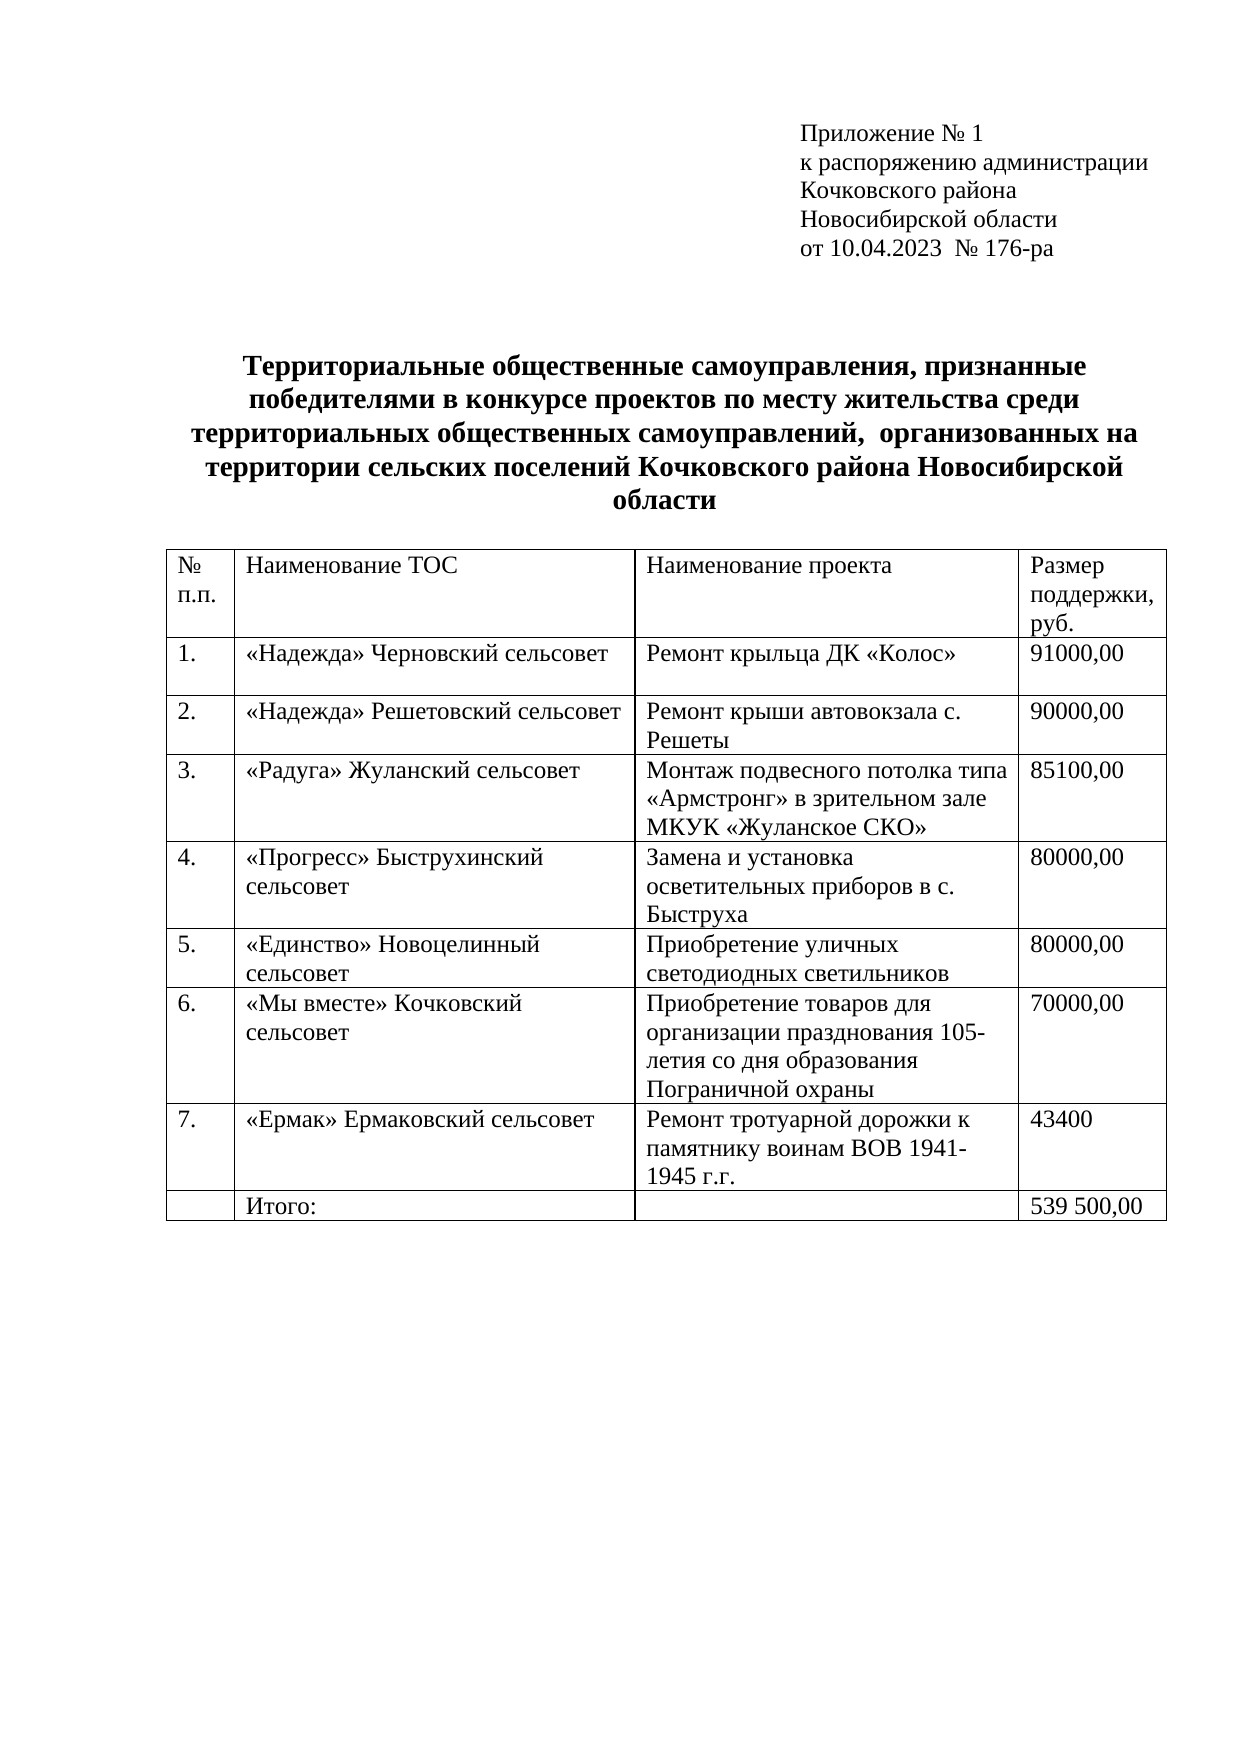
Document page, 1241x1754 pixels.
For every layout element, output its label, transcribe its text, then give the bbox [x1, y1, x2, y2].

table_cell Приобретение товаров для организации празднования 105-летия со дня образования Пограничной охраны [636, 988, 1018, 1103]
table_cell 80000,00 [1019, 842, 1166, 928]
table_cell 91000,00 [1019, 638, 1166, 695]
table_cell Ремонт тротуарной дорожки к памятнику воинам ВОВ 1941-1945 г.г. [636, 1104, 1018, 1190]
text Территориальные общественные самоуправления, признанные победителями в конкурсе проектов по месту жительства среди территориальных общественных самоуправлений, организованных на территории сельских поселений Кочковского района Новосибирской области [177, 348, 1152, 516]
table_header № п.п. [167, 550, 234, 637]
table_cell «Надежда» Решетовский сельсовет [235, 696, 634, 754]
table_cell 1. [167, 638, 234, 695]
text Новосибирской области [650, 204, 1152, 233]
text от 10.04.2023 № 176-ра [650, 233, 1152, 262]
table_cell Приобретение уличных светодиодных светильников [636, 929, 1018, 987]
table_header Наименование ТОС [235, 550, 634, 637]
table_cell 2. [167, 696, 234, 754]
table_cell [636, 1191, 1018, 1220]
text Кочковского района [650, 176, 1152, 204]
table_cell 85100,00 [1019, 755, 1166, 841]
table_cell 7. [167, 1104, 234, 1190]
table_cell 4. [167, 842, 234, 928]
table_cell 90000,00 [1019, 696, 1166, 754]
table_header Наименование проекта [636, 550, 1018, 637]
table_cell Итого: [235, 1191, 634, 1220]
table_header Размер поддержки, руб. [1019, 550, 1166, 637]
table_cell Ремонт крыльца ДК «Колос» [636, 638, 1018, 695]
text к распоряжению администрации [650, 147, 1152, 176]
table_cell Замена и установка осветительных приборов в с. Быструха [636, 842, 1018, 928]
table_cell Монтаж подвесного потолка типа «Армстронг» в зрительном зале МКУК «Жуланское СКО» [636, 755, 1018, 841]
table_cell Ремонт крыши автовокзала с. Решеты [636, 696, 1018, 754]
table_cell 70000,00 [1019, 988, 1166, 1103]
table_cell «Мы вместе» Кочковский сельсовет [235, 988, 634, 1103]
table_cell «Единство» Новоцелинный сельсовет [235, 929, 634, 987]
table_cell «Прогресс» Быструхинский сельсовет [235, 842, 634, 928]
table_cell 6. [167, 988, 234, 1103]
table_cell 3. [167, 755, 234, 841]
table_cell 80000,00 [1019, 929, 1166, 987]
table_cell «Надежда» Черновский сельсовет [235, 638, 634, 695]
table_cell [167, 1191, 234, 1220]
table_cell 43400 [1019, 1104, 1166, 1190]
table_cell «Ермак» Ермаковский сельсовет [235, 1104, 634, 1190]
table_cell 539 500,00 [1019, 1191, 1166, 1220]
text Приложение № 1 [650, 118, 1152, 147]
table_cell «Радуга» Жуланский сельсовет [235, 755, 634, 841]
table_cell 5. [167, 929, 234, 987]
